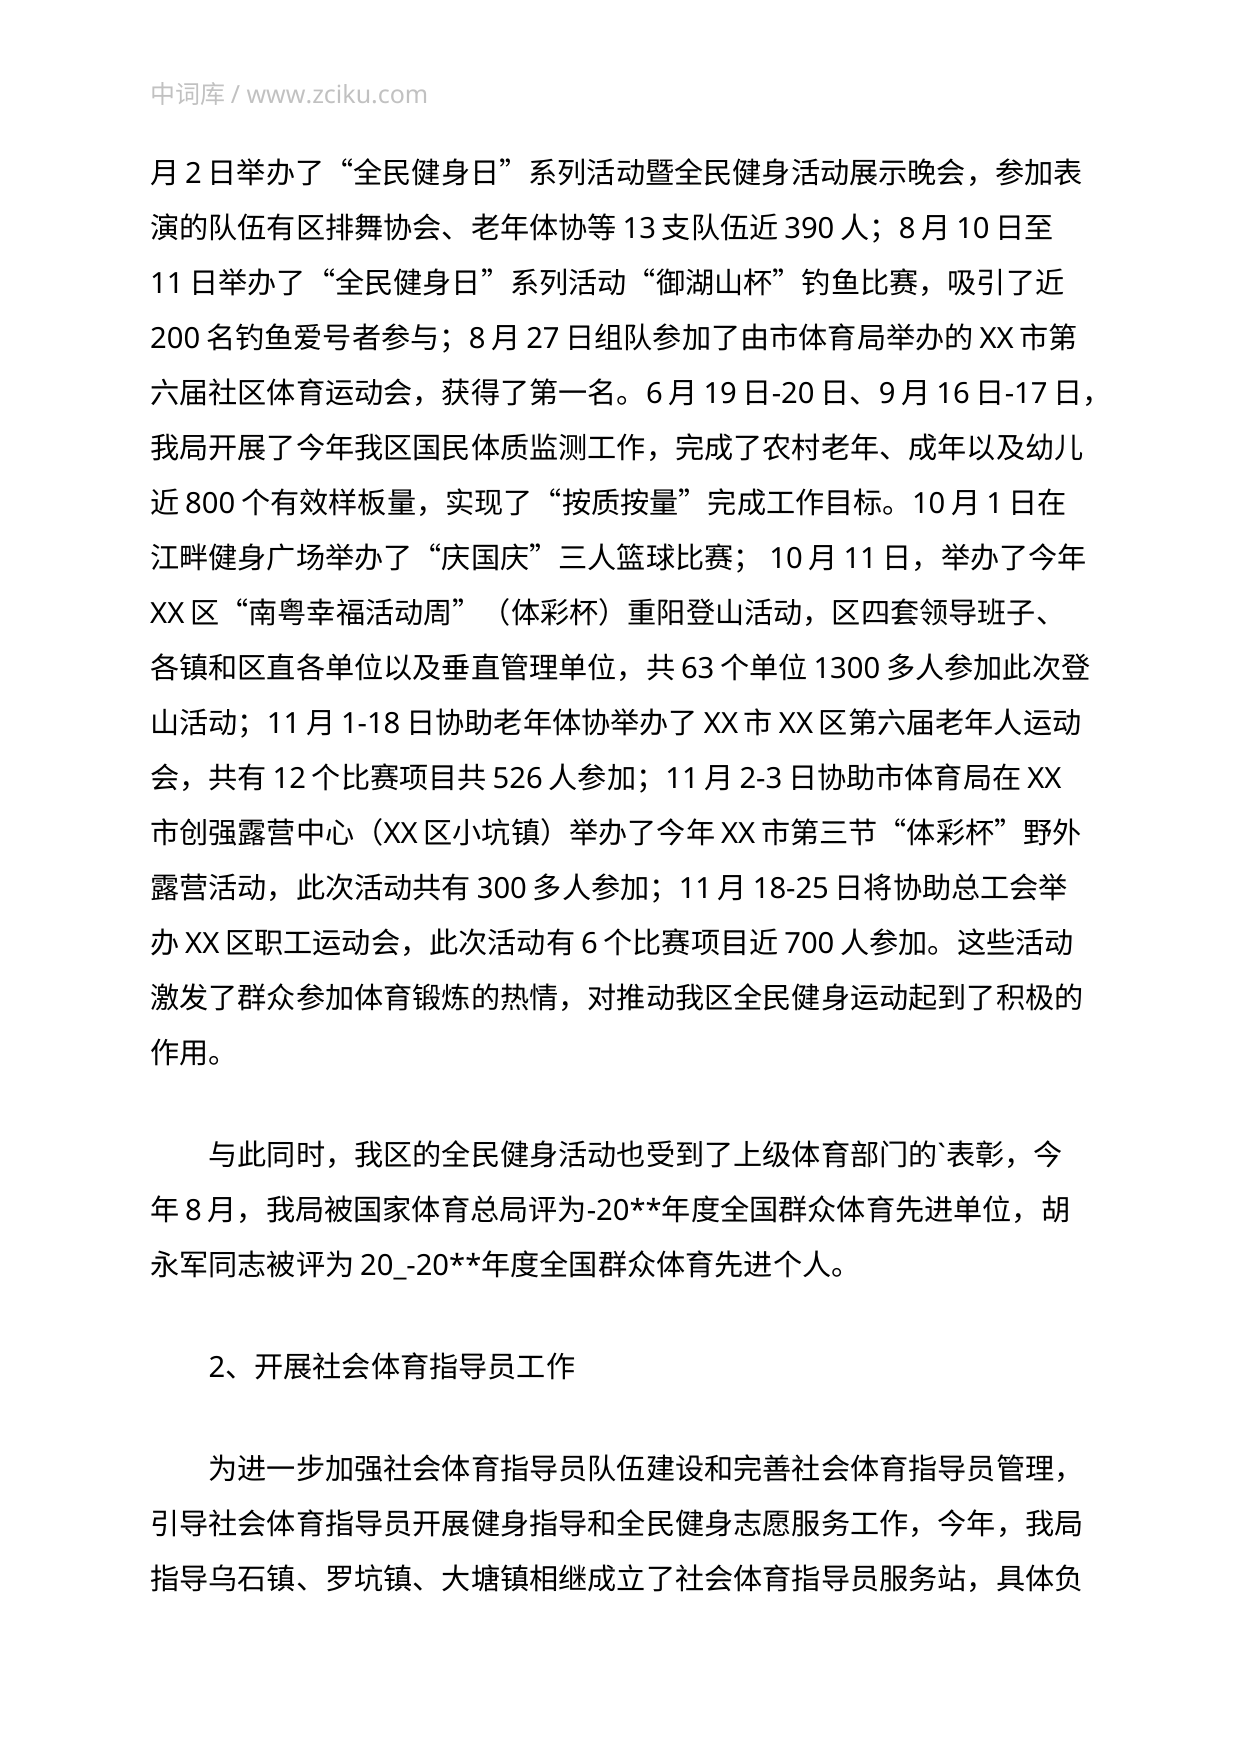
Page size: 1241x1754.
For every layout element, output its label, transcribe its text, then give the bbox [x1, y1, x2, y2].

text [150, 150, 1090, 1072]
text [150, 1446, 1090, 1598]
text 与此同时，我区的全民健身活动也受到了上级体育部门的`表彰，今年8月，我局被国家体育总局评为-20**年度全国群众体育先进单位，胡永军同志被评为20_-20**年度全国群众体育先进个人。 [150, 1132, 1090, 1284]
text 2、开展社会体育指导员工作 [150, 1343, 1090, 1386]
